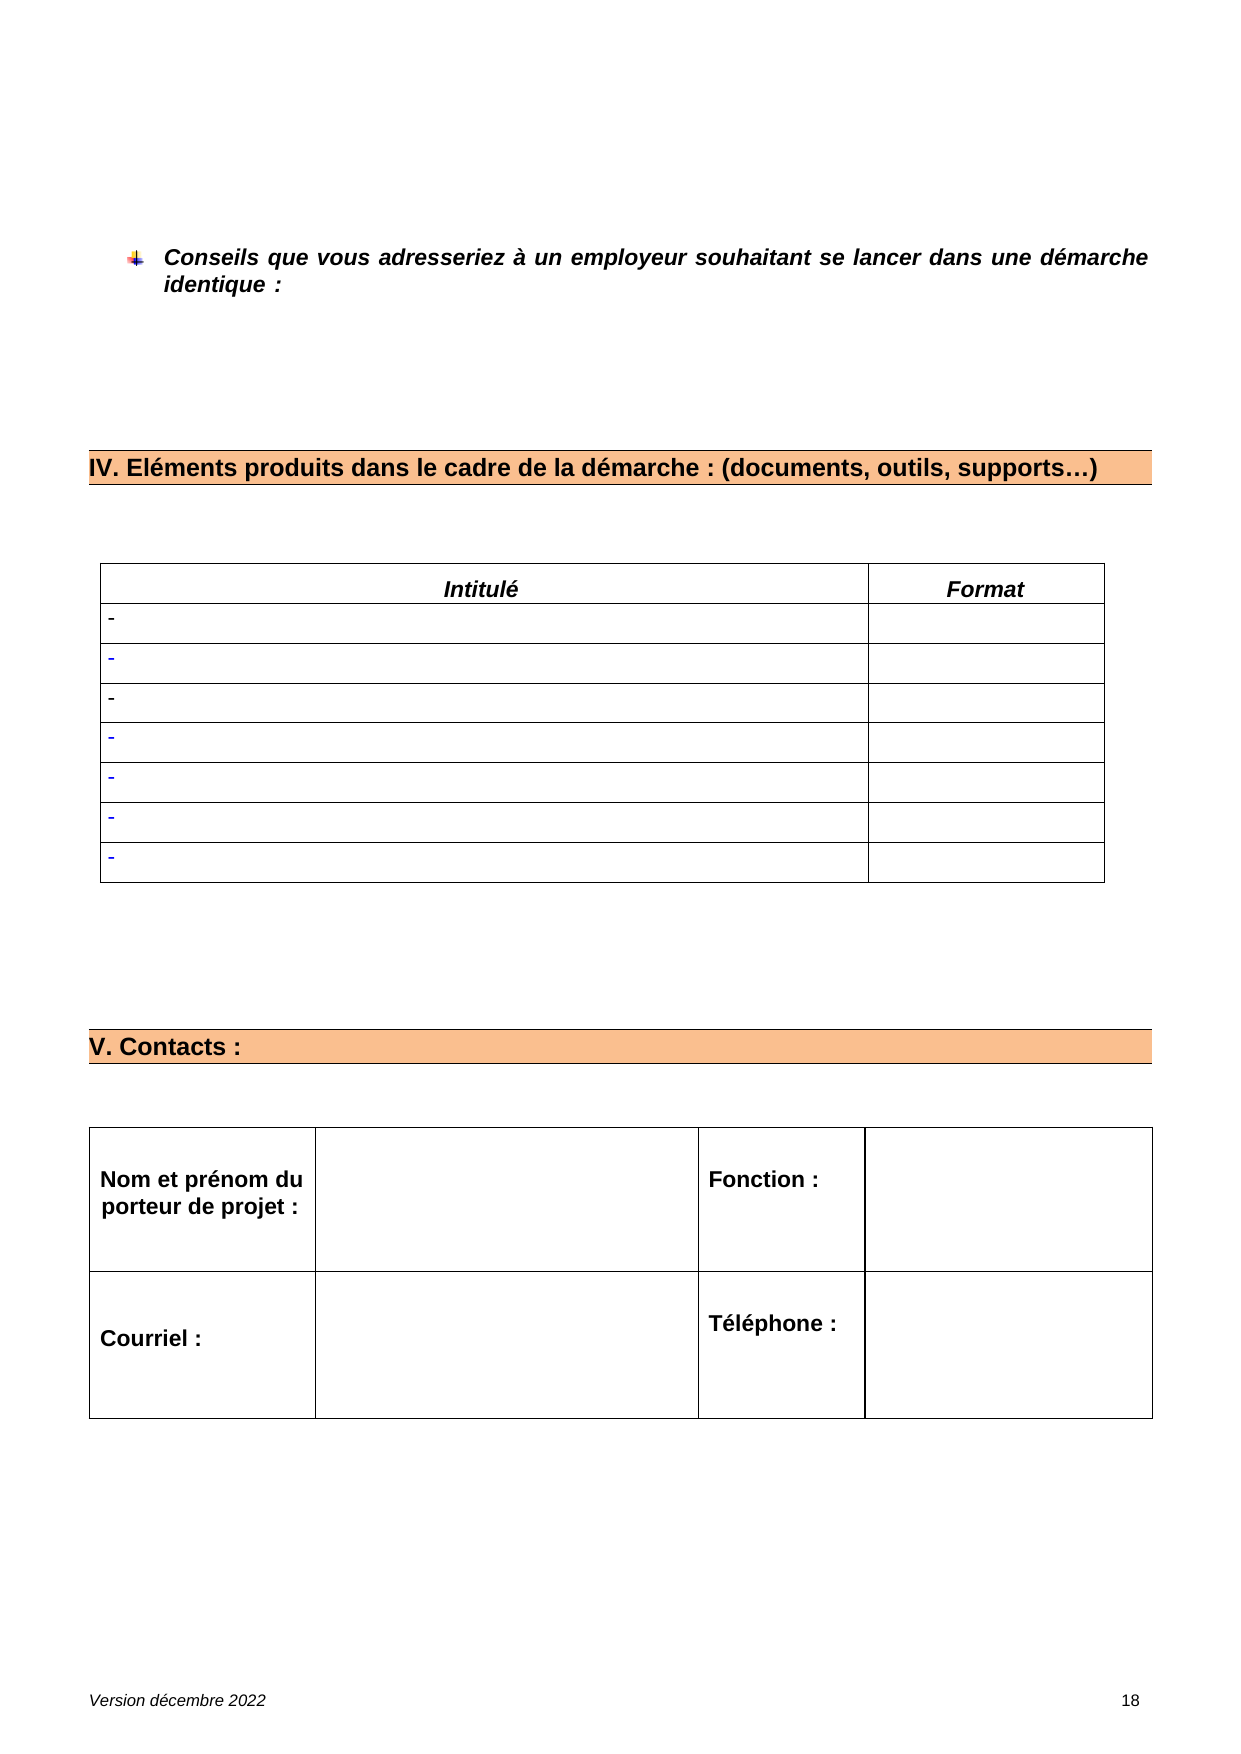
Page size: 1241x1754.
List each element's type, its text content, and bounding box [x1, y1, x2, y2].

table_header [866, 1128, 1152, 1271]
picture [127, 249, 144, 266]
table_cell [869, 644, 1104, 682]
table_cell [869, 684, 1104, 722]
table_cell [869, 763, 1104, 802]
table_cell [101, 843, 868, 882]
list Conseils que vous adresseriez à un employeur souhaitant se lancer dans une démarche identique : [126, 244, 1152, 297]
table_cell [101, 684, 868, 722]
table_cell [869, 843, 1104, 882]
table_cell Courriel : [90, 1272, 315, 1418]
table_cell [866, 1272, 1152, 1418]
table_header Fonction : [699, 1128, 864, 1271]
table_cell [101, 644, 868, 682]
table_cell [101, 763, 868, 802]
table_cell [316, 1272, 698, 1418]
table_cell Téléphone : [699, 1272, 864, 1418]
table_header Intitulé [101, 564, 868, 603]
table_cell [101, 803, 868, 842]
table_cell [869, 723, 1104, 762]
table_cell [101, 604, 868, 642]
subtitle IV. Eléments produits dans le cadre de la démarche : (documents, outils, supports…) [89, 451, 1152, 484]
table_cell [869, 604, 1104, 642]
table_header Nom et prénom du porteur de projet : [90, 1128, 315, 1271]
table_header [316, 1128, 698, 1271]
table_header Format [869, 564, 1104, 603]
table_cell [869, 803, 1104, 842]
table_cell [101, 723, 868, 762]
subtitle V. Contacts : [89, 1030, 1152, 1063]
